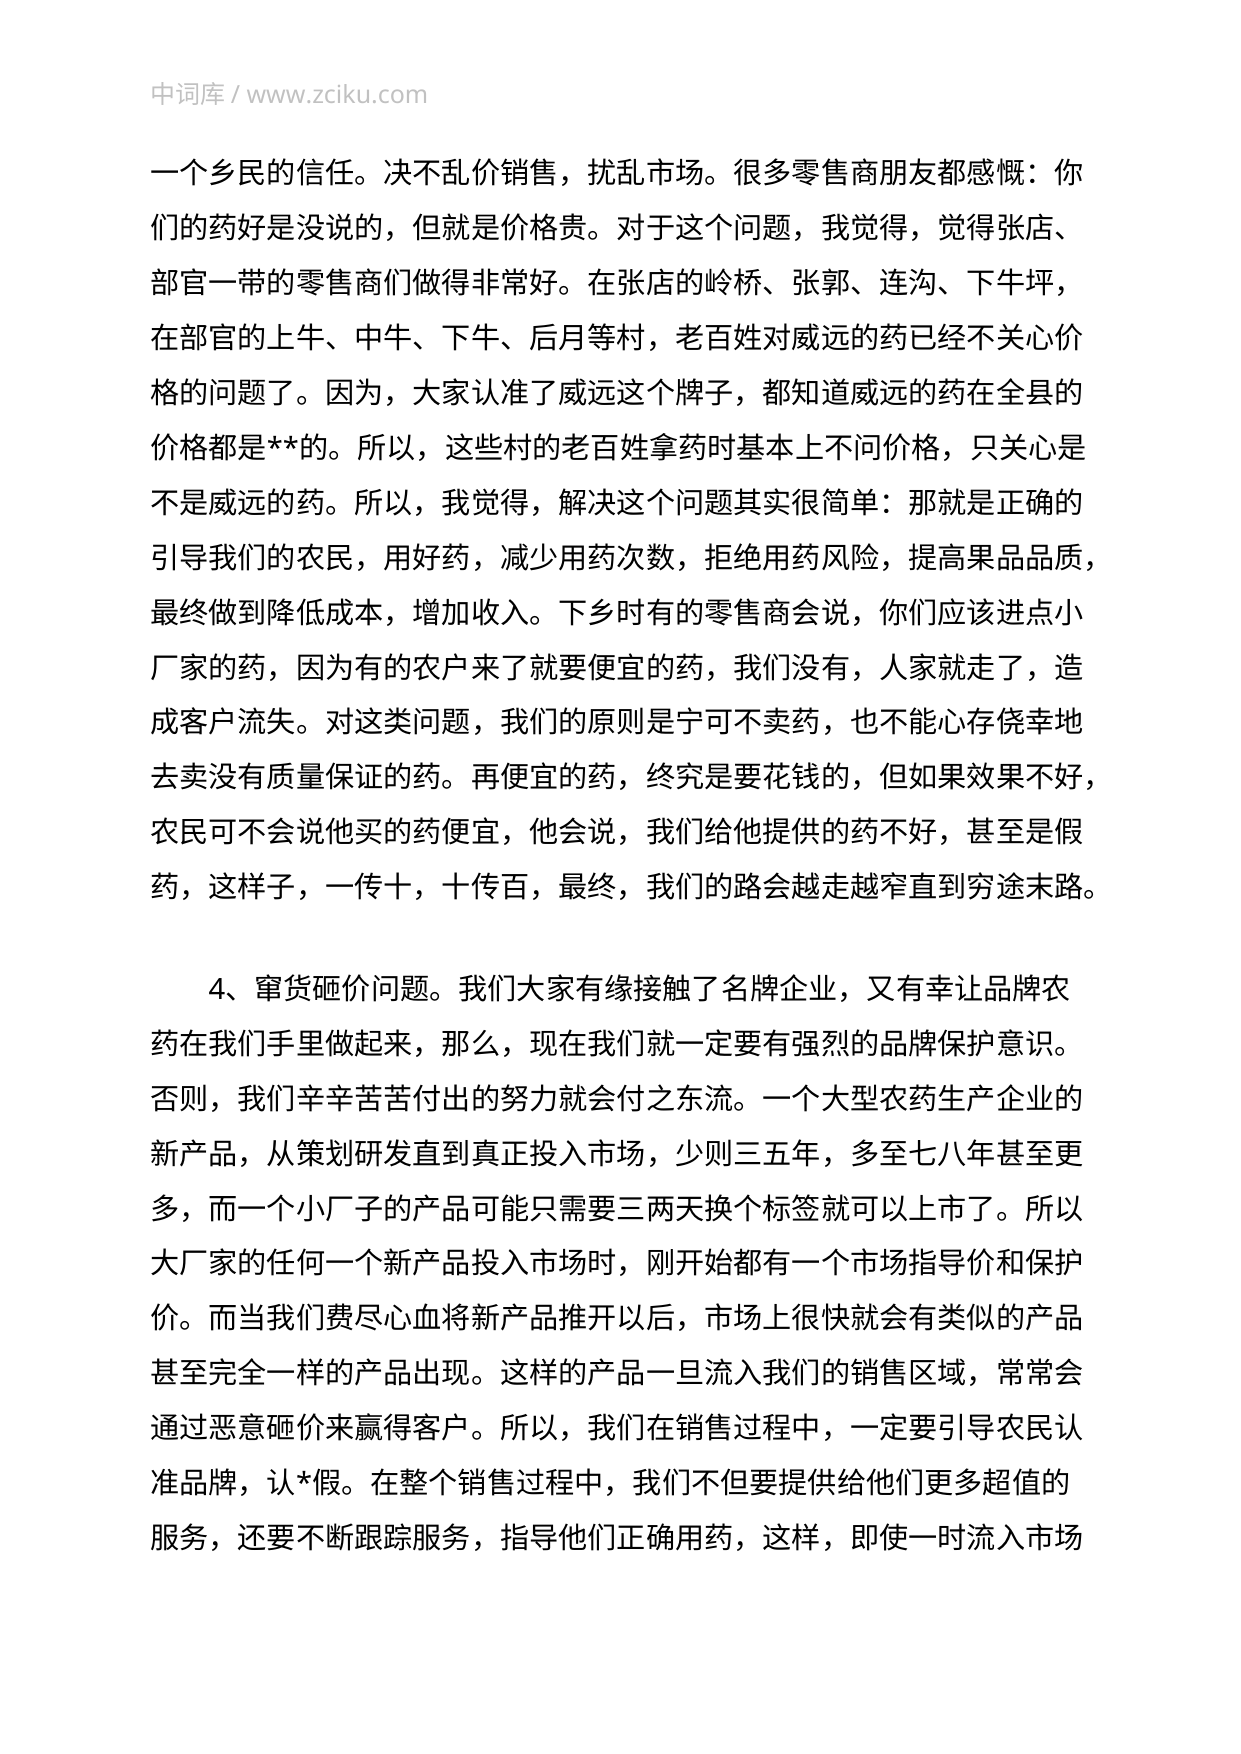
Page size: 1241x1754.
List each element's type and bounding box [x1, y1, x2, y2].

text [150, 150, 1090, 906]
text [150, 966, 1090, 1557]
